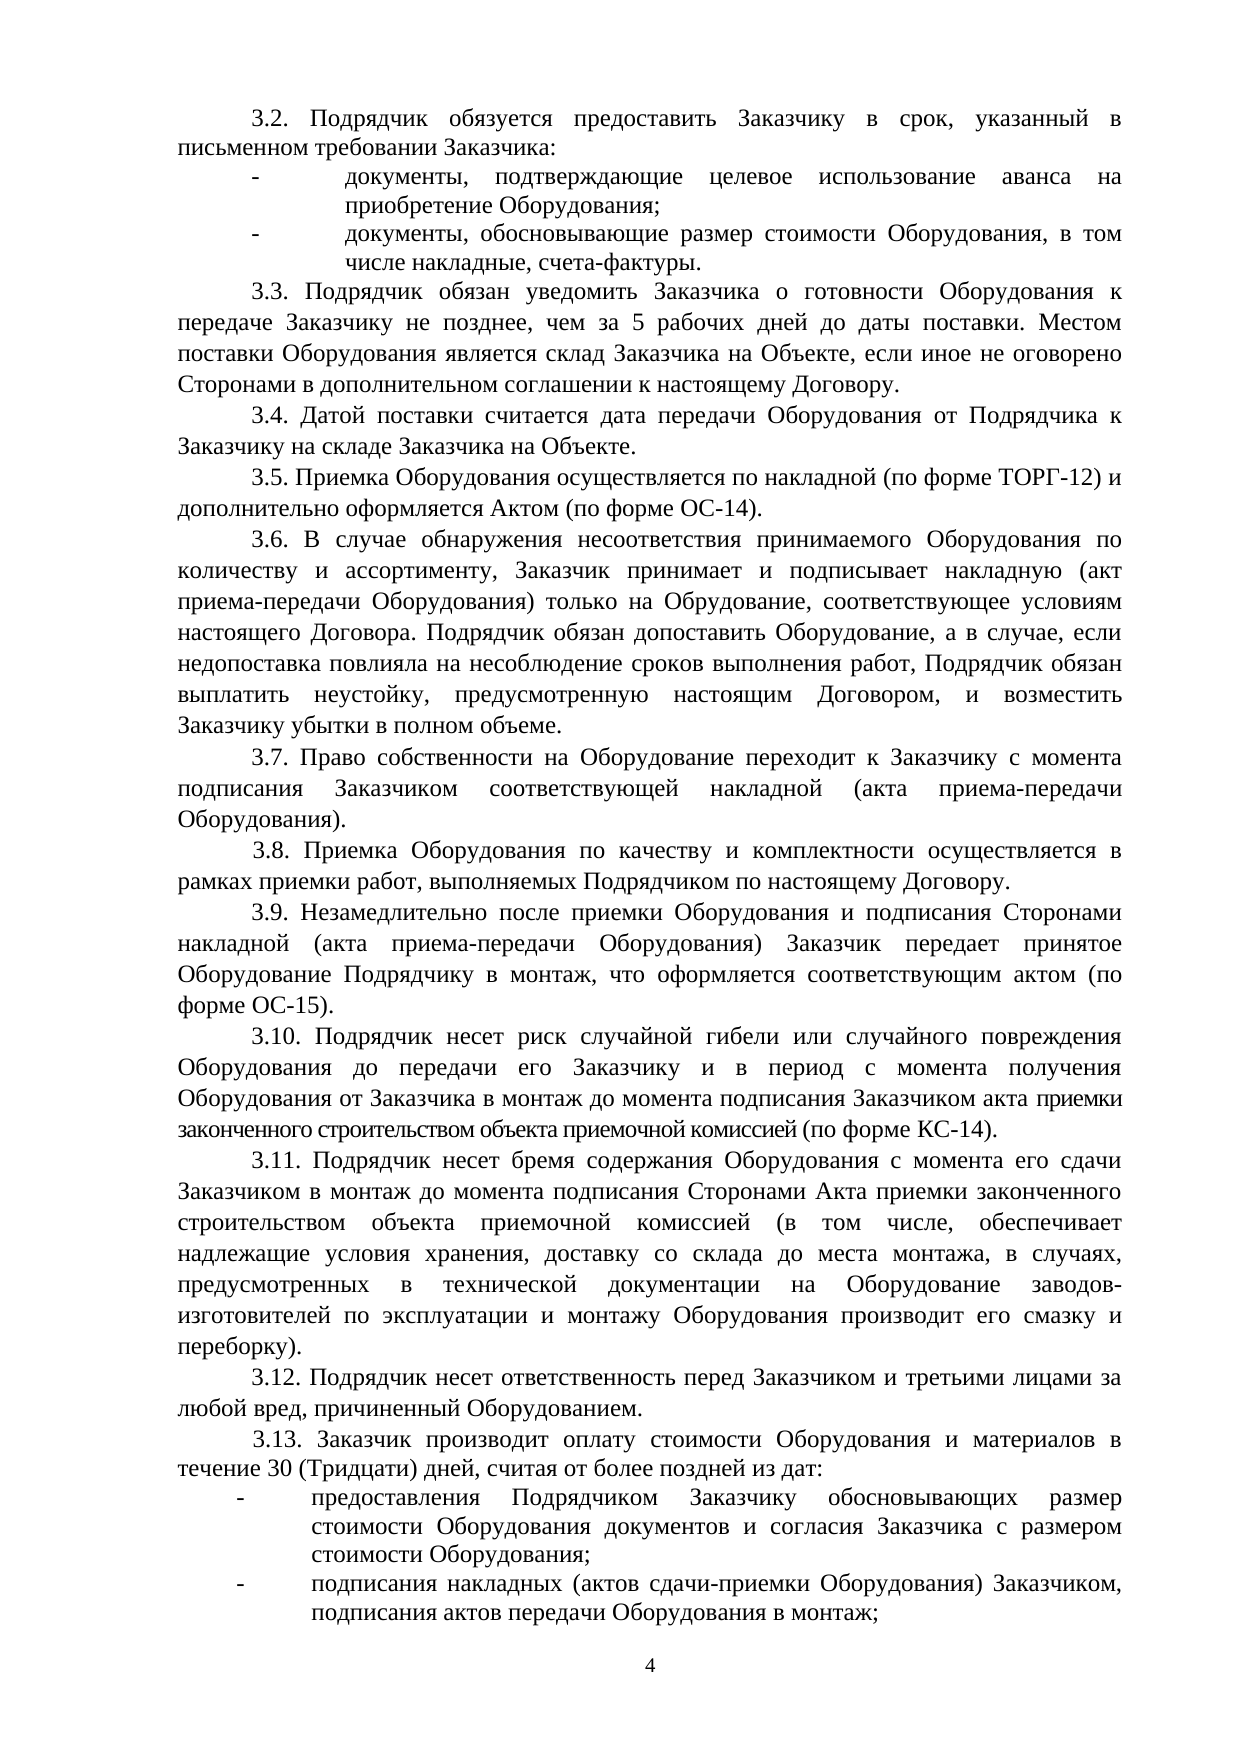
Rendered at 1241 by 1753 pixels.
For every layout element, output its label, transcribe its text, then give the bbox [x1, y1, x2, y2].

text 3.10. Подрядчик несет риск случайной гибели или случайного повреждения Оборудования до передачи его Заказчику и в период с момента получения Оборудования от Заказчика в монтаж до момента подписания Заказчиком акта приемки законченного строительством объекта приемочной комиссией (по форме КС-14). [177, 1021, 1123, 1143]
text 3.12. Подрядчик несет ответственность перед Заказчиком и третьими лицами за любой вред, причиненный Оборудованием. [177, 1362, 1123, 1422]
list документы, обосновывающие размер стоимости Оборудования, в том числе накладные, счета-фактуры. [251, 218, 1123, 276]
list предоставления Подрядчиком Заказчику обосновывающих размер стоимости Оборудования документов и согласия Заказчика с размером стоимости Оборудования; [236, 1482, 1123, 1568]
text 3.7. Право собственности на Оборудование переходит к Заказчику с момента подписания Заказчиком соответствующей накладной (акта приема-передачи Оборудования). [177, 742, 1123, 832]
text 3.4. Датой поставки считается дата передачи Оборудования от Подрядчика к Заказчику на складе Заказчика на Объекте. [177, 400, 1123, 460]
text 3.8. Приемка Оборудования по качеству и комплектности осуществляется в рамках приемки работ, выполняемых Подрядчиком по настоящему Договору. [177, 835, 1123, 894]
list подписания накладных (актов сдачи-приемки Оборудования) Заказчиком, подписания актов передачи Оборудования в монтаж; [236, 1568, 1123, 1626]
text 3.2. Подрядчик обязуется предоставить Заказчику в срок, указанный в письменном требовании Заказчика: [177, 103, 1123, 161]
text 3.13. Заказчик производит оплату стоимости Оборудования и материалов в течение 30 (Тридцати) дней, считая от более поздней из дат: [177, 1424, 1123, 1482]
text 3.6. В случае обнаружения несоответствия принимаемого Оборудования по количеству и ассортименту, Заказчик принимает и подписывает накладную (акт приема-передачи Оборудования) только на Обрудование, соответствующее условиям настоящего Договора. Подрядчик обязан допоставить Оборудование, а в случае, если недопоставка повлияла на несоблюдение сроков выполнения работ, Подрядчик обязан выплатить неустойку, предусмотренную настоящим Договором, и возместить Заказчику убытки в полном объеме. [177, 524, 1123, 739]
text 3.5. Приемка Оборудования осуществляется по накладной (по форме ТОРГ-12) и дополнительно оформляется Актом (по форме ОС-14). [177, 462, 1123, 522]
text 3.9. Незамедлительно после приемки Оборудования и подписания Сторонами накладной (акта приема-передачи Оборудования) Заказчик передает принятое Оборудование Подрядчику в монтаж, что оформляется соответствующим актом (по форме ОС-15). [177, 897, 1123, 1019]
text 3.11. Подрядчик несет бремя содержания Оборудования с момента его сдачи Заказчиком в монтаж до момента подписания Сторонами Акта приемки законченного строительством объекта приемочной комиссией (в том числе, обеспечивает надлежащие условия хранения, доставку со склада до места монтажа, в случаях, предусмотренных в технической документации на Оборудование заводов-изготовителей по эксплуатации и монтажу Оборудования производит его смазку и переборку). [177, 1145, 1123, 1360]
list документы, подтверждающие целевое использование аванса на приобретение Оборудования; [251, 161, 1123, 218]
text 3.3. Подрядчик обязан уведомить Заказчика о готовности Оборудования к передаче Заказчику не позднее, чем за 5 рабочих дней до даты поставки. Местом поставки Оборудования является склад Заказчика на Объекте, если иное не оговорено Сторонами в дополнительном соглашении к настоящему Договору. [177, 276, 1123, 398]
